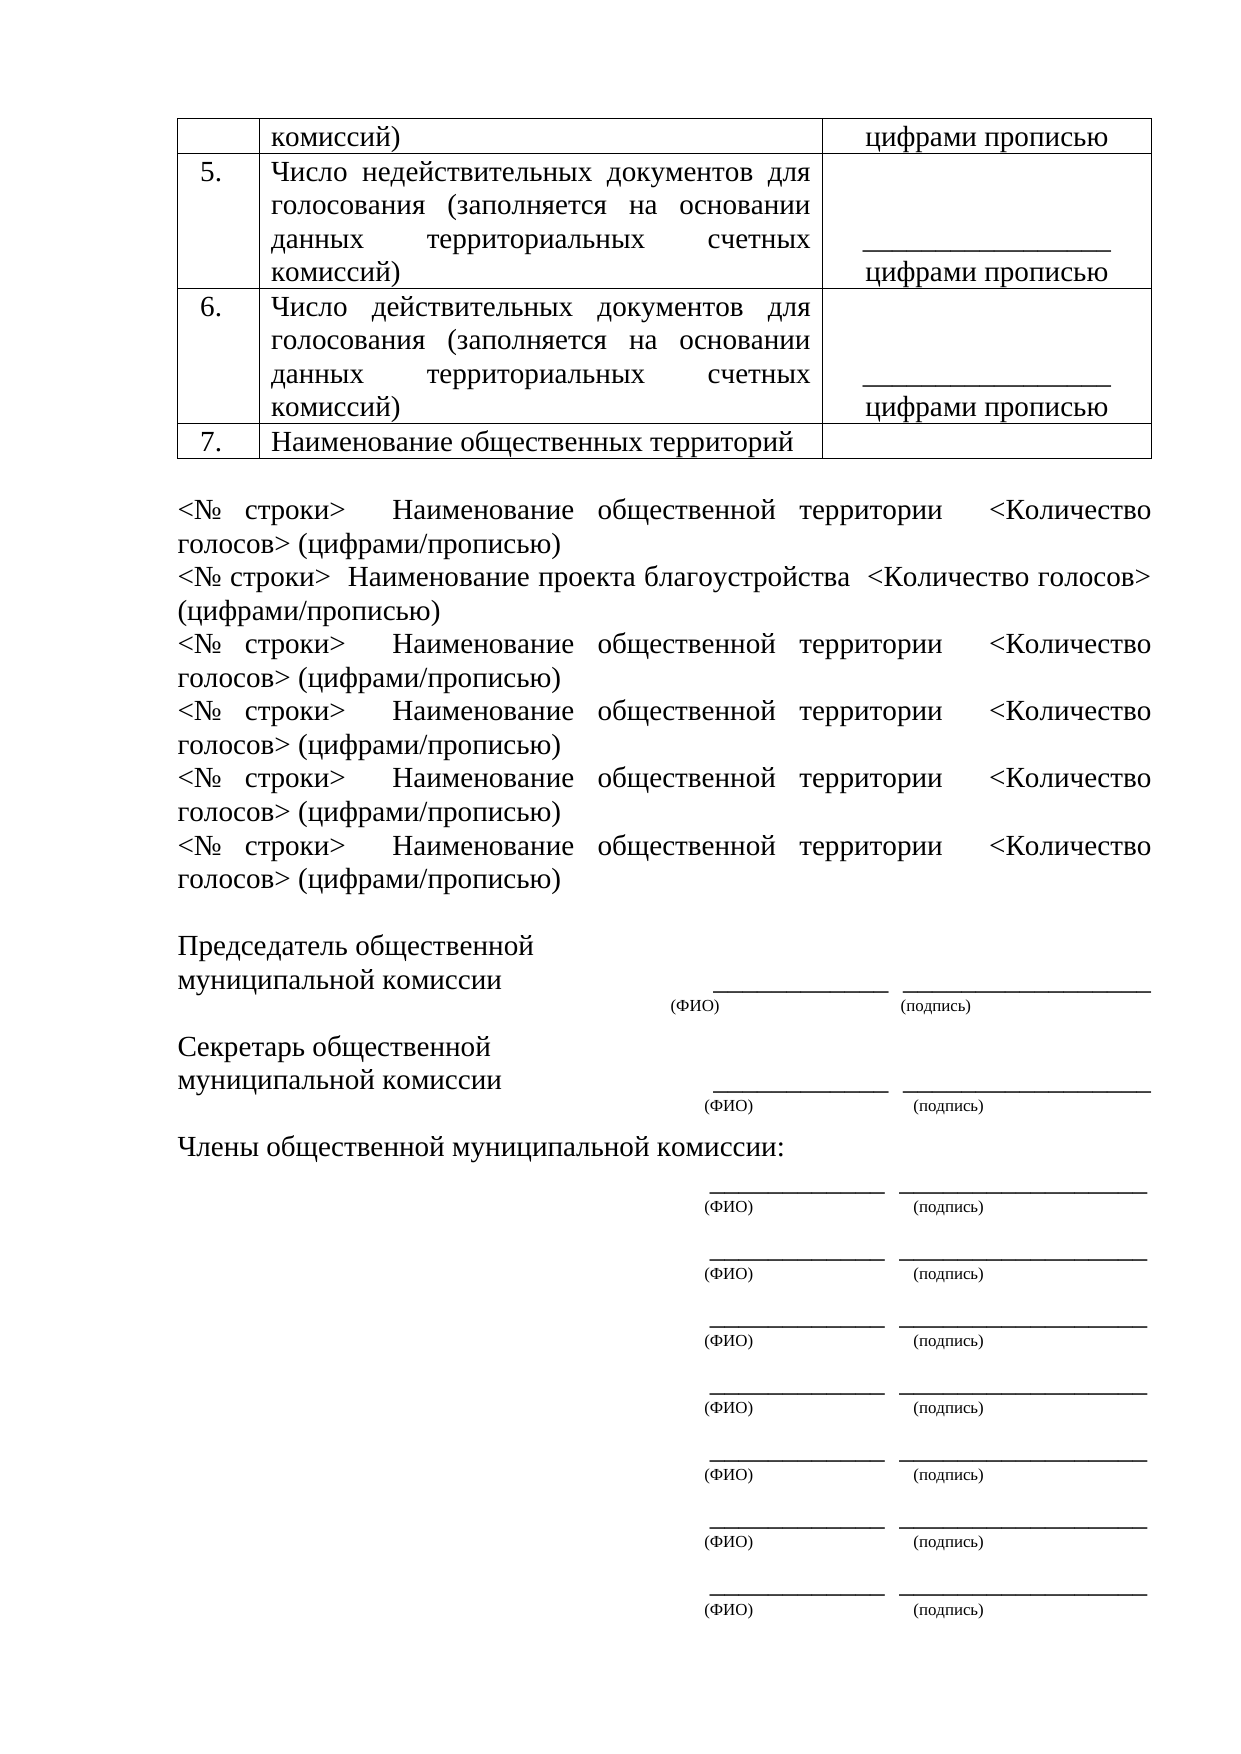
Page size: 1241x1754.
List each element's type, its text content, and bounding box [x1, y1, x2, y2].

table_cell [178, 154, 259, 288]
text (ФИО) (подпись) [177, 1331, 1152, 1364]
text Председатель общественной [177, 928, 1152, 962]
text муниципальной комиссии ____________ _________________ [177, 1062, 1152, 1096]
table_cell [178, 424, 259, 458]
table_cell _________________ цифрами прописью [823, 289, 1151, 423]
table_cell _________________ цифрами прописью [823, 154, 1151, 288]
text ____________ _________________ [177, 1163, 1152, 1197]
text ____________ _________________ [177, 1431, 1152, 1465]
text ____________ _________________ [177, 1230, 1152, 1264]
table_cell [823, 119, 1151, 153]
text <№ строки> Наименование общественной территории <Количество голосов> (цифрами/прописью) [177, 693, 1152, 761]
table_cell Наименование общественных территорий [260, 424, 822, 458]
text <№ строки> Наименование общественной территории <Количество голосов> (цифрами/прописью) [177, 828, 1152, 895]
text ____________ _________________ [177, 1364, 1152, 1398]
table_cell Число действительных документов для голосования (заполняется на основании данных территориальных счетных комиссий) [260, 289, 822, 423]
text <№ строки> Наименование общественной территории <Количество голосов> (цифрами/прописью) [177, 761, 1152, 828]
table_cell Число недействительных документов для голосования (заполняется на основании данных территориальных счетных комиссий) [260, 154, 822, 288]
text муниципальной комиссии ____________ _________________ [177, 962, 1152, 995]
text ____________ _________________ [177, 1297, 1152, 1331]
text (ФИО) (подпись) [177, 995, 1152, 1029]
table_cell [178, 289, 259, 423]
text ____________ _________________ [177, 1566, 1152, 1599]
text <№ строки> Наименование общественной территории <Количество голосов> (цифрами/прописью) [177, 626, 1152, 693]
text (ФИО) (подпись) [177, 1096, 1152, 1129]
text (ФИО) (подпись) [177, 1197, 1152, 1230]
text <№ строки> Наименование общественной территории <Количество голосов> (цифрами/прописью) [177, 492, 1152, 559]
text (ФИО) (подпись) [177, 1599, 1152, 1633]
table_cell [178, 119, 259, 153]
text Секретарь общественной [177, 1029, 1152, 1062]
text (ФИО) (подпись) [177, 1398, 1152, 1431]
text Члены общественной муниципальной комиссии: [177, 1129, 1152, 1163]
text (ФИО) (подпись) [177, 1532, 1152, 1566]
text (ФИО) (подпись) [177, 1264, 1152, 1297]
text <№ строки> Наименование проекта благоустройства <Количество голосов> (цифрами/прописью) [177, 559, 1152, 626]
text ____________ _________________ [177, 1498, 1152, 1532]
table_cell [823, 424, 1151, 458]
text (ФИО) (подпись) [177, 1465, 1152, 1498]
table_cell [260, 119, 822, 153]
